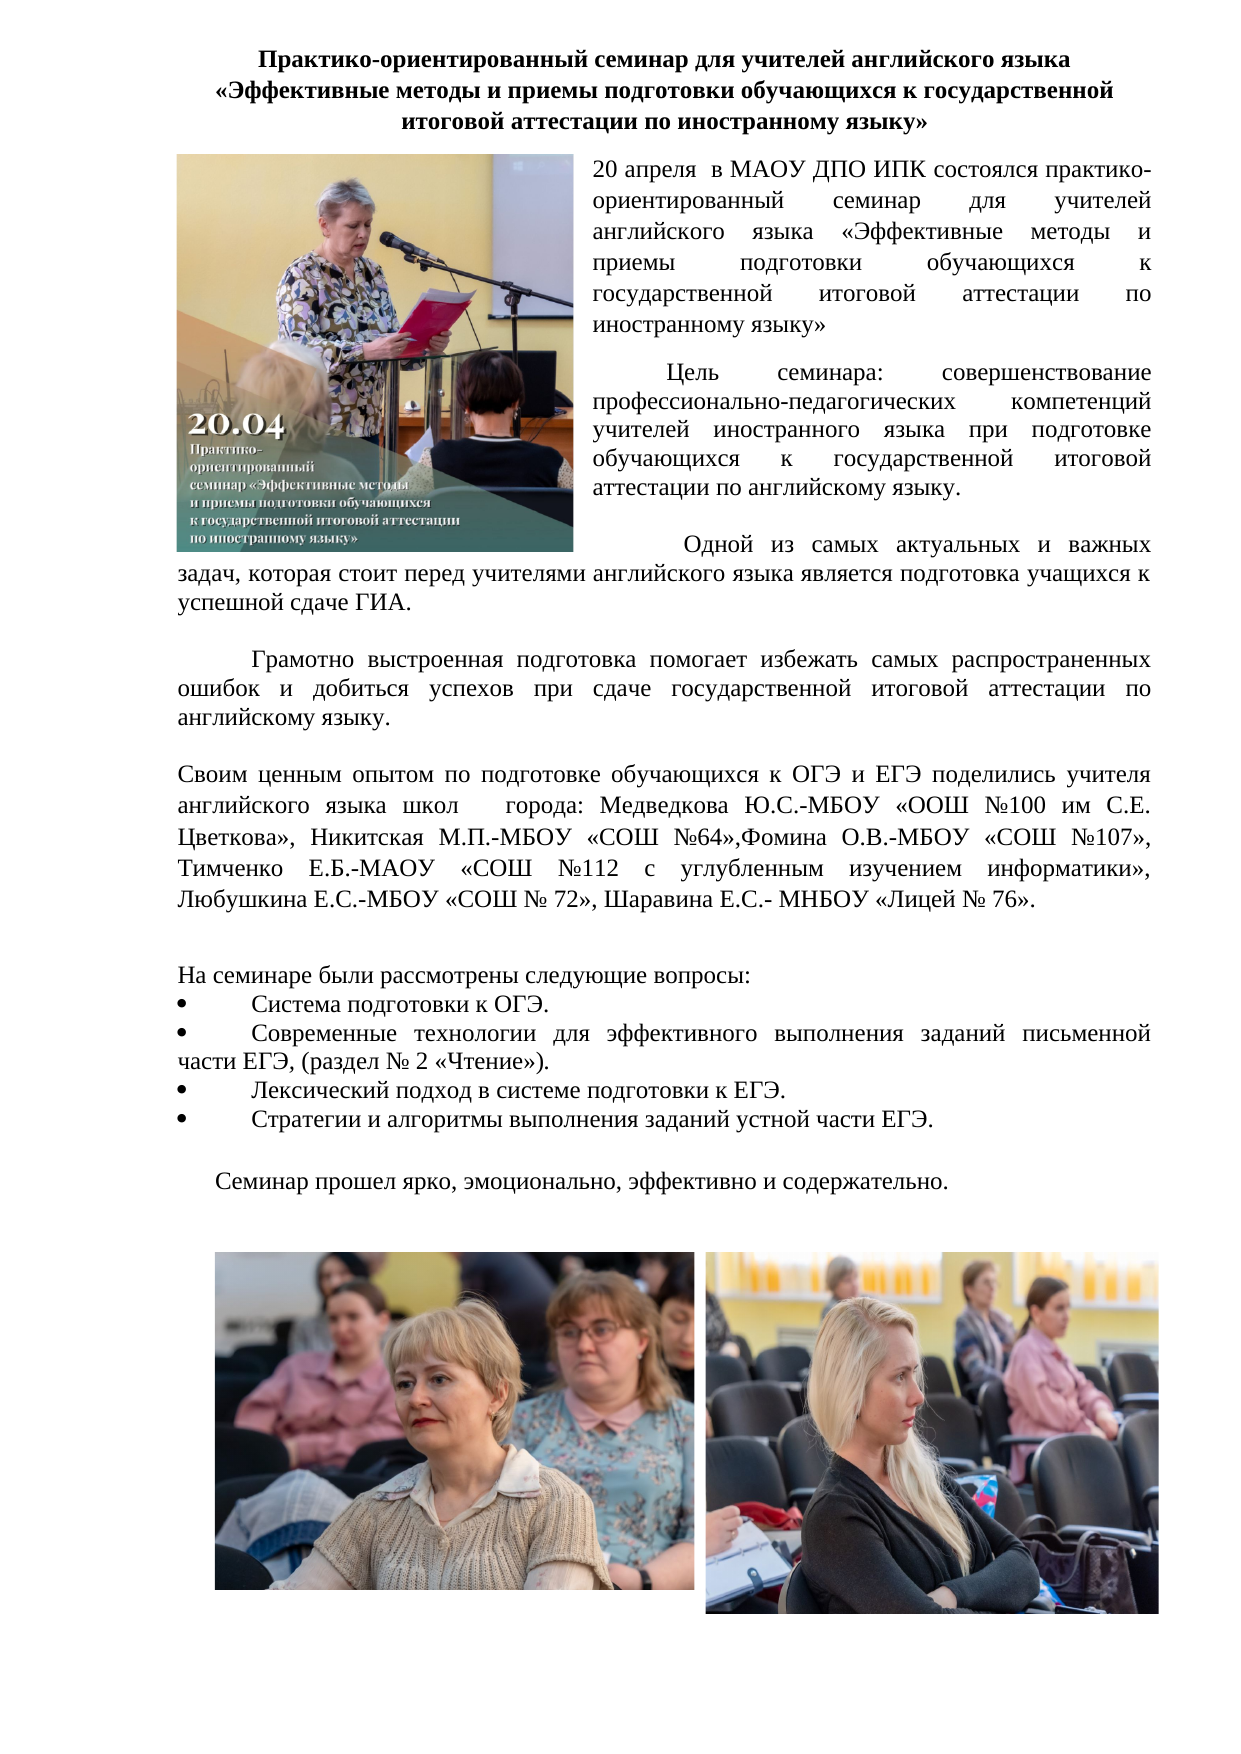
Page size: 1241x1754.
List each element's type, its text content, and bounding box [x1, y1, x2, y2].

list Стратегии и алгоритмы выполнения заданий устной части ЕГЭ. [177, 1104, 1152, 1133]
text Цель семинара: совершенствование профессионально-педагогических компетенций учителей иностранного языка при подготовке обучающихся к государственной итоговой аттестации по английскому языку. [574, 357, 1152, 501]
table_header [204, 1253, 694, 1627]
picture [176, 154, 574, 552]
text Грамотно выстроенная подготовка помогает избежать самых распространенных ошибок и добиться успехов при сдаче государственной итоговой аттестации по английскому языку. [177, 644, 1152, 731]
list Система подготовки к ОГЭ. [177, 989, 1152, 1018]
table_header [694, 1253, 1163, 1627]
text На семинаре были рассмотрены следующие вопросы: [177, 960, 1152, 989]
list Семинар прошел ярко, эмоционально, эффективно и содержательно. [215, 1166, 1152, 1194]
text Своим ценным опытом по подготовке обучающихся к ОГЭ и ЕГЭ поделились учителя английского языка школ города: Медведкова Ю.С.-МБОУ «ООШ №100 им С.Е. Цветкова», Никитская М.П.-МБОУ «СОШ №64»,Фомина О.В.-МБОУ «СОШ №107», Тимченко Е.Б.-МАОУ «СОШ №112 с углубленным изучением информатики», Любушкина Е.С.-МБОУ «СОШ № 72», Шаравина Е.С.- МНБОУ «Лицей № 76». [177, 759, 1152, 912]
text 20 апреля в МАОУ ДПО ИПК состоялся практико-ориентированный семинар для учителей английского языка «Эффективные методы и приемы подготовки обучающихся к государственной итоговой аттестации по иностранному языку» [574, 154, 1152, 338]
list Лексический подход в системе подготовки к ЕГЭ. [177, 1075, 1152, 1104]
picture [214, 1252, 695, 1590]
text Одной из самых актуальных и важных задач, которая стоит перед учителями английского языка является подготовка учащихся к успешной сдаче ГИА. [177, 529, 1152, 616]
list Современные технологии для эффективного выполнения заданий письменной части ЕГЭ, (раздел № 2 «Чтение»). [177, 1018, 1152, 1075]
text Практико-ориентированный семинар для учителей английского языка «Эффективные методы и приемы подготовки обучающихся к государственной итоговой аттестации по иностранному языку» [177, 44, 1152, 135]
picture [705, 1252, 1159, 1614]
